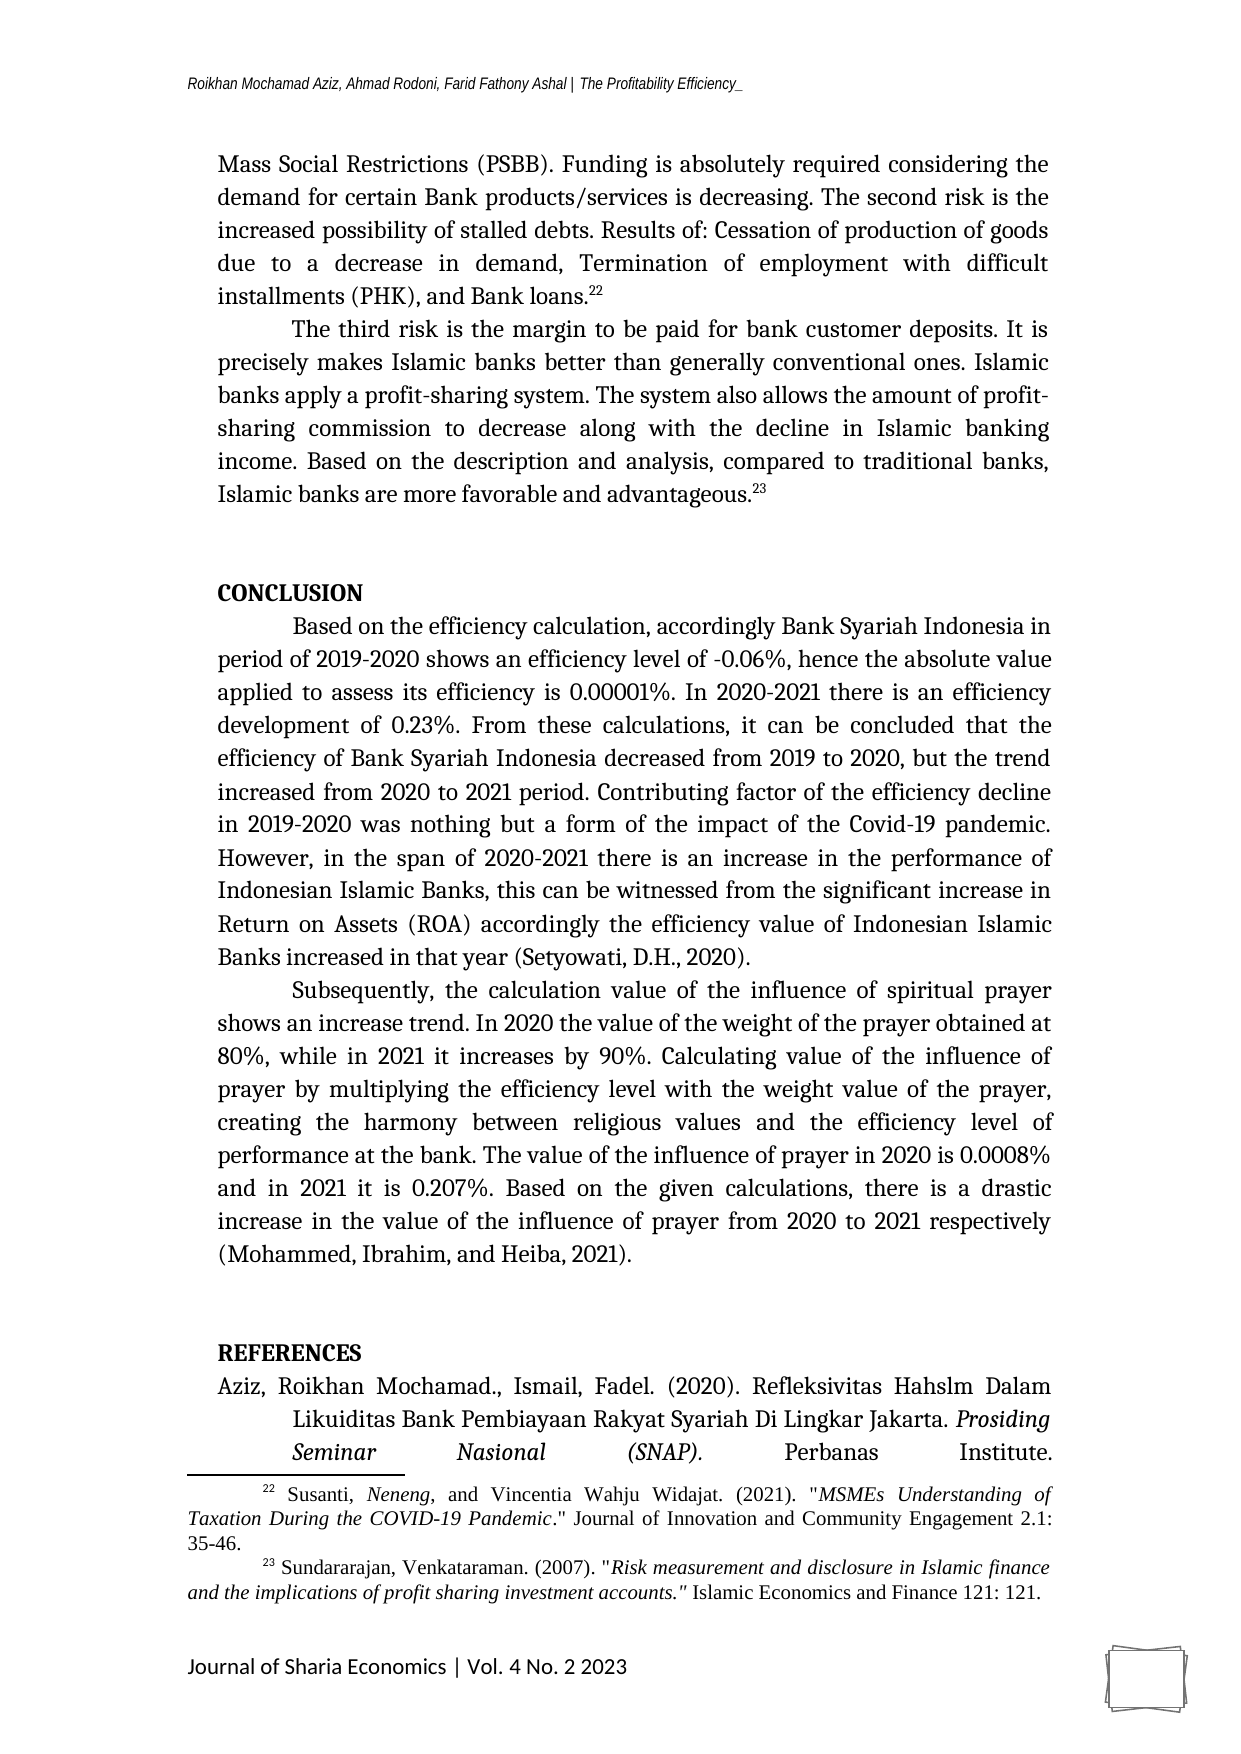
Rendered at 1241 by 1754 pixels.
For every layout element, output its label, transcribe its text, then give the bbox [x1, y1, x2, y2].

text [217, 1372, 1053, 1467]
text REFERENCES [217, 1339, 1053, 1367]
text Based on the efficiency calculation, accordingly Bank Syariah Indonesia in period of 2019-2020 shows an efficiency level of -0.06%, hence the absolute value applied to assess its efficiency is 0.00001%. In 2020-2021 there is an efficiency development of 0.23%. From these calculations, it can be concluded that the efficiency of Bank Syariah Indonesia decreased from 2019 to 2020, but the trend increased from 2020 to 2021 period. Contributing factor of the efficiency decline in 2019-2020 was nothing but a form of the impact of the Covid-19 pandemic. However, in the span of 2020-2021 there is an increase in the performance of Indonesian Islamic Banks, this can be witnessed from the significant increase in Return on Assets (ROA) accordingly the efficiency value of Indonesian Islamic Banks increased in that year (Setyowati, D.H., 2020). [217, 612, 1053, 971]
list CONCLUSION [217, 579, 1053, 608]
text The third risk is the margin to be paid for bank customer deposits. It is precisely makes Islamic banks better than generally conventional ones. Islamic banks apply a profit-sharing system. The system also allows the amount of profit-sharing commission to decrease along with the decline in Islamic banking income. Based on the description and analysis, compared to traditional banks, Islamic banks are more favorable and advantageous. [217, 315, 1050, 509]
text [217, 150, 1050, 311]
text Subsequently, the calculation value of the influence of spiritual prayer shows an increase trend. In 2020 the value of the weight of the prayer obtained at 80%, while in 2021 it increases by 90%. Calculating value of the influence of prayer by multiplying the efficiency level with the weight value of the prayer, creating the harmony between religious values ​​and the efficiency level of performance at the bank. The value of the influence of prayer in 2020 is 0.0008% and in 2021 it is 0.207%. Based on the given calculations, there is a drastic increase in the value of the influence of prayer from 2020 to 2021 respectively (Mohammed, Ibrahim, and Heiba, 2021). [217, 976, 1053, 1268]
